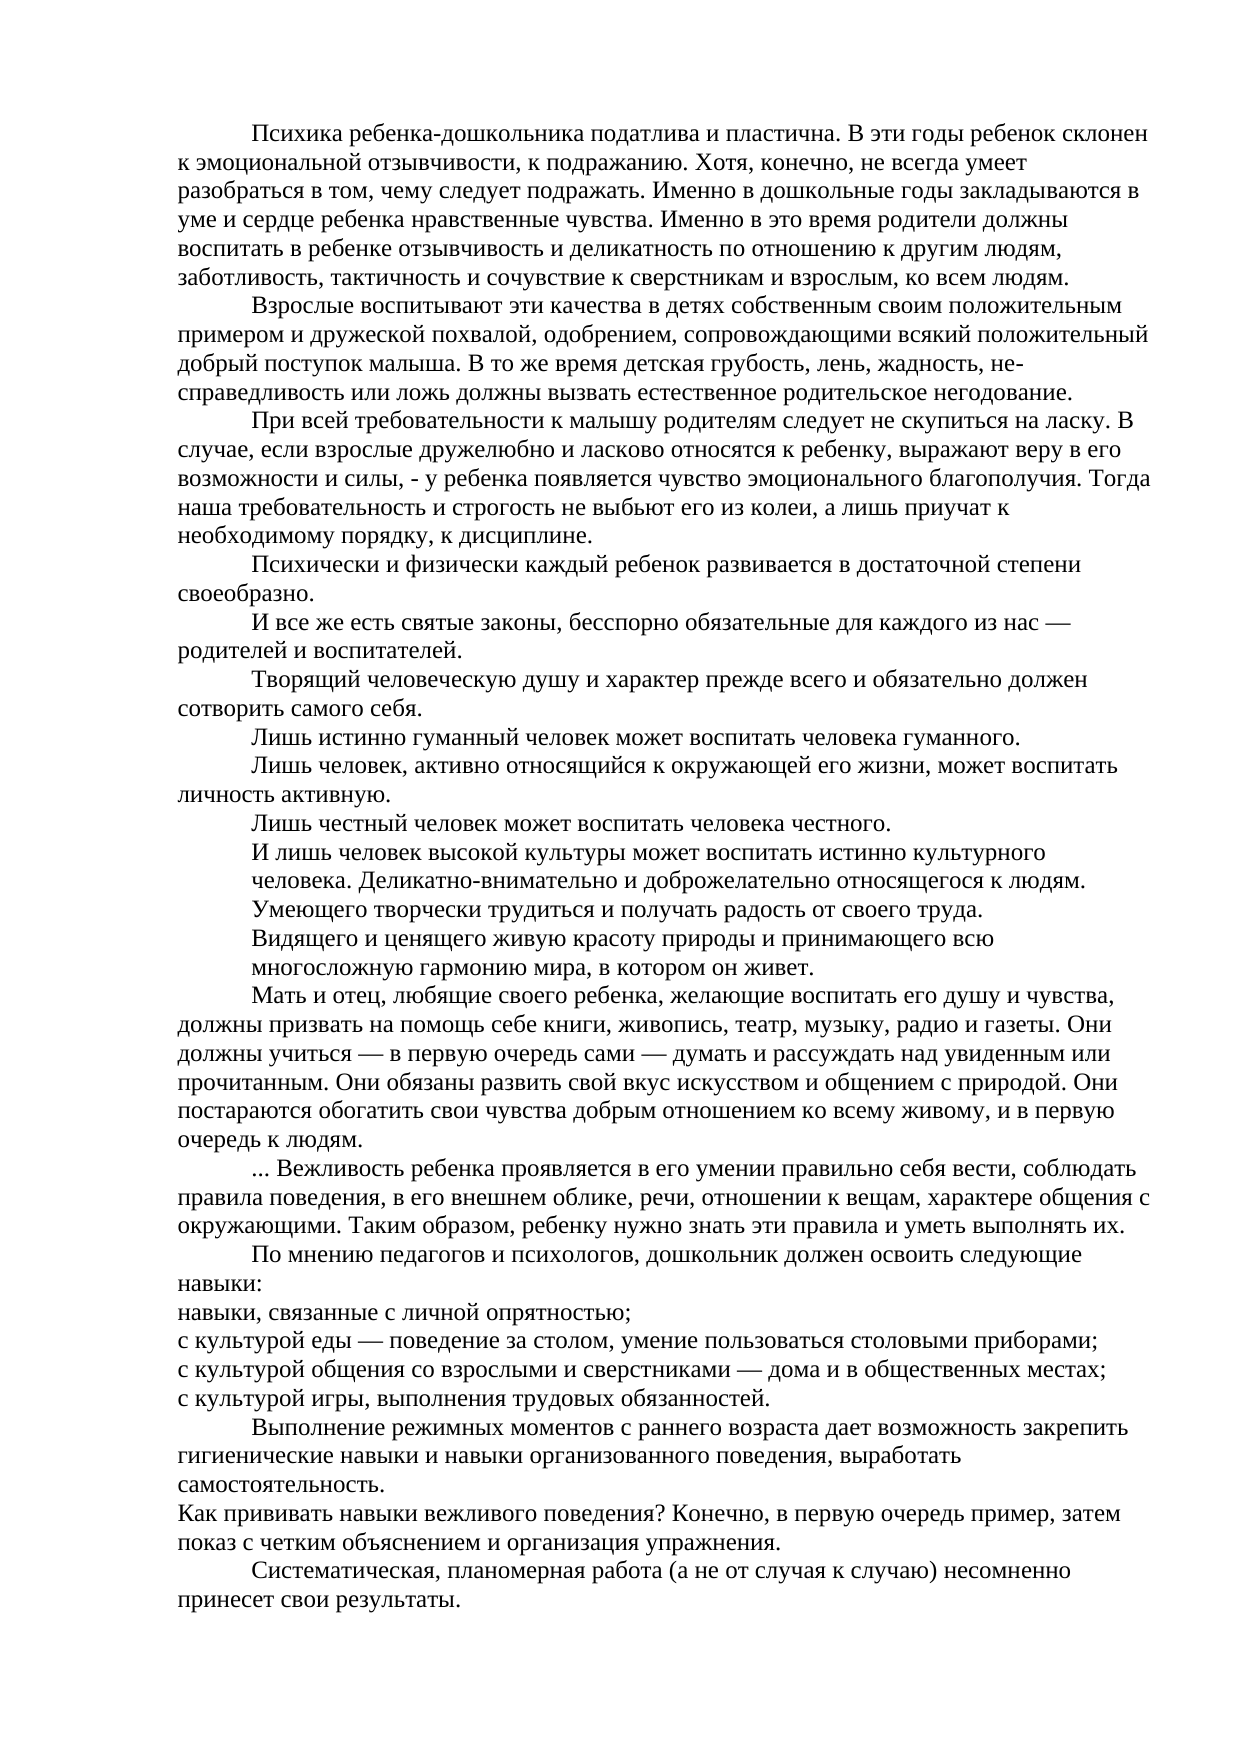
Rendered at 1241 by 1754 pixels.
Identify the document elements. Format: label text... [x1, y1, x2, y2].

text Систематическая, планомерная работа (а не от случая к случаю) несомненно принесет свои результаты. [177, 1556, 1152, 1613]
text Психика ребенка-дошкольника податлива и пластична. В эти годы ребенок склонен к эмоциональной отзывчивости, к подражанию. Хотя, конечно, не всегда умеет разобраться в том, чему следует подражать. Именно в дошкольные годы закладываются в уме и сердце ребенка нравственные чувства. Именно в это время родители должны воспитать в ребенке отзывчивость и деликатность по отношению к другим людям, заботливость, тактичность и сочувствие к сверстникам и взрослым, ко всем людям. [177, 118, 1152, 291]
text Творящий человеческую душу и характер прежде всего и обязательно должен сотворить самого себя. [177, 664, 1152, 722]
text с культурой еды — поведение за столом, умение пользоваться столовыми приборами; [177, 1326, 1152, 1354]
text Лишь человек, активно относящийся к окружающей его жизни, может воспитать личность активную. [177, 751, 1152, 808]
text Мать и отец, любящие своего ребенка, желающие воспитать его душу и чувства, должны призвать на помощь себе книги, живопись, театр, музыку, радио и газеты. Они должны учиться — в первую очередь сами — думать и рассуждать над увиденным или прочитанным. Они обязаны развить свой вкус искусством и общением с природой. Они постараются обогатить свои чувства добрым отношением ко всему живому, и в первую очередь к людям. [177, 981, 1152, 1153]
text Выполнение режимных моментов с раннего возраста дает возможность закрепить гигиенические навыки и навыки организованного поведения, выработать самостоятельность. [177, 1412, 1152, 1498]
text И все же есть святые законы, бесспорно обязательные для каждого из нас — родителей и воспитателей. [177, 607, 1152, 664]
text Психически и физически каждый ребенок развивается в достаточной степени своеобразно. [177, 549, 1152, 607]
text При всей требовательности к малышу родителям следует не скупиться на ласку. В случае, если взрослые дружелюбно и ласково относятся к ребенку, выражают веру в его возможности и силы, - у ребенка появляется чувство эмоционального благополучия. Тогда наша требовательность и строгость не выбьют его из колеи, а лишь приучат к необходимому порядку, к дисциплине. [177, 406, 1152, 549]
text Как прививать навыки вежливого поведения? Конечно, в первую очередь пример, затем показ с четким объяснением и организация упражнения. [177, 1498, 1152, 1556]
text Лишь честный человек может воспитать человека честного. [177, 808, 1152, 837]
text Взрослые воспитывают эти качества в детях собственным своим положительным примером и дружеской похвалой, одобрением, сопровождающими всякий положительный добрый поступок малыша. В то же время детская грубость, лень, жадность, несправедливость или ложь должны вызвать естественное родительское негодование. [177, 291, 1152, 406]
text Лишь истинно гуманный человек может воспитать человека гуманного. [177, 722, 1152, 751]
text с культурой игры, выполнения трудовых обязанностей. [177, 1383, 1152, 1412]
text Видящего и ценящего живую красоту природы и принимающего всю многосложную гармонию мира, в котором он живет. [251, 923, 1152, 981]
text Умеющего творчески трудиться и получать радость от своего труда. [251, 894, 1152, 923]
text ... Вежливость ребенка проявляется в его умении правильно себя вести, соблюдать правила поведения, в его внешнем облике, речи, отношении к вещам, характере общения с окружающими. Таким образом, ребенку нужно знать эти правила и уметь выполнять их. [177, 1153, 1152, 1239]
text По мнению педагогов и психологов, дошкольник должен освоить следующие навыки: [177, 1239, 1152, 1297]
text с культурой общения со взрослыми и сверстниками — дома и в общественных местах; [177, 1354, 1152, 1383]
text навыки, связанные с личной опрятностью; [177, 1297, 1152, 1326]
text И лишь человек высокой культуры может воспитать истинно культурного человека. Деликатно-внимательно и доброжелательно относящегося к людям. [251, 837, 1152, 894]
